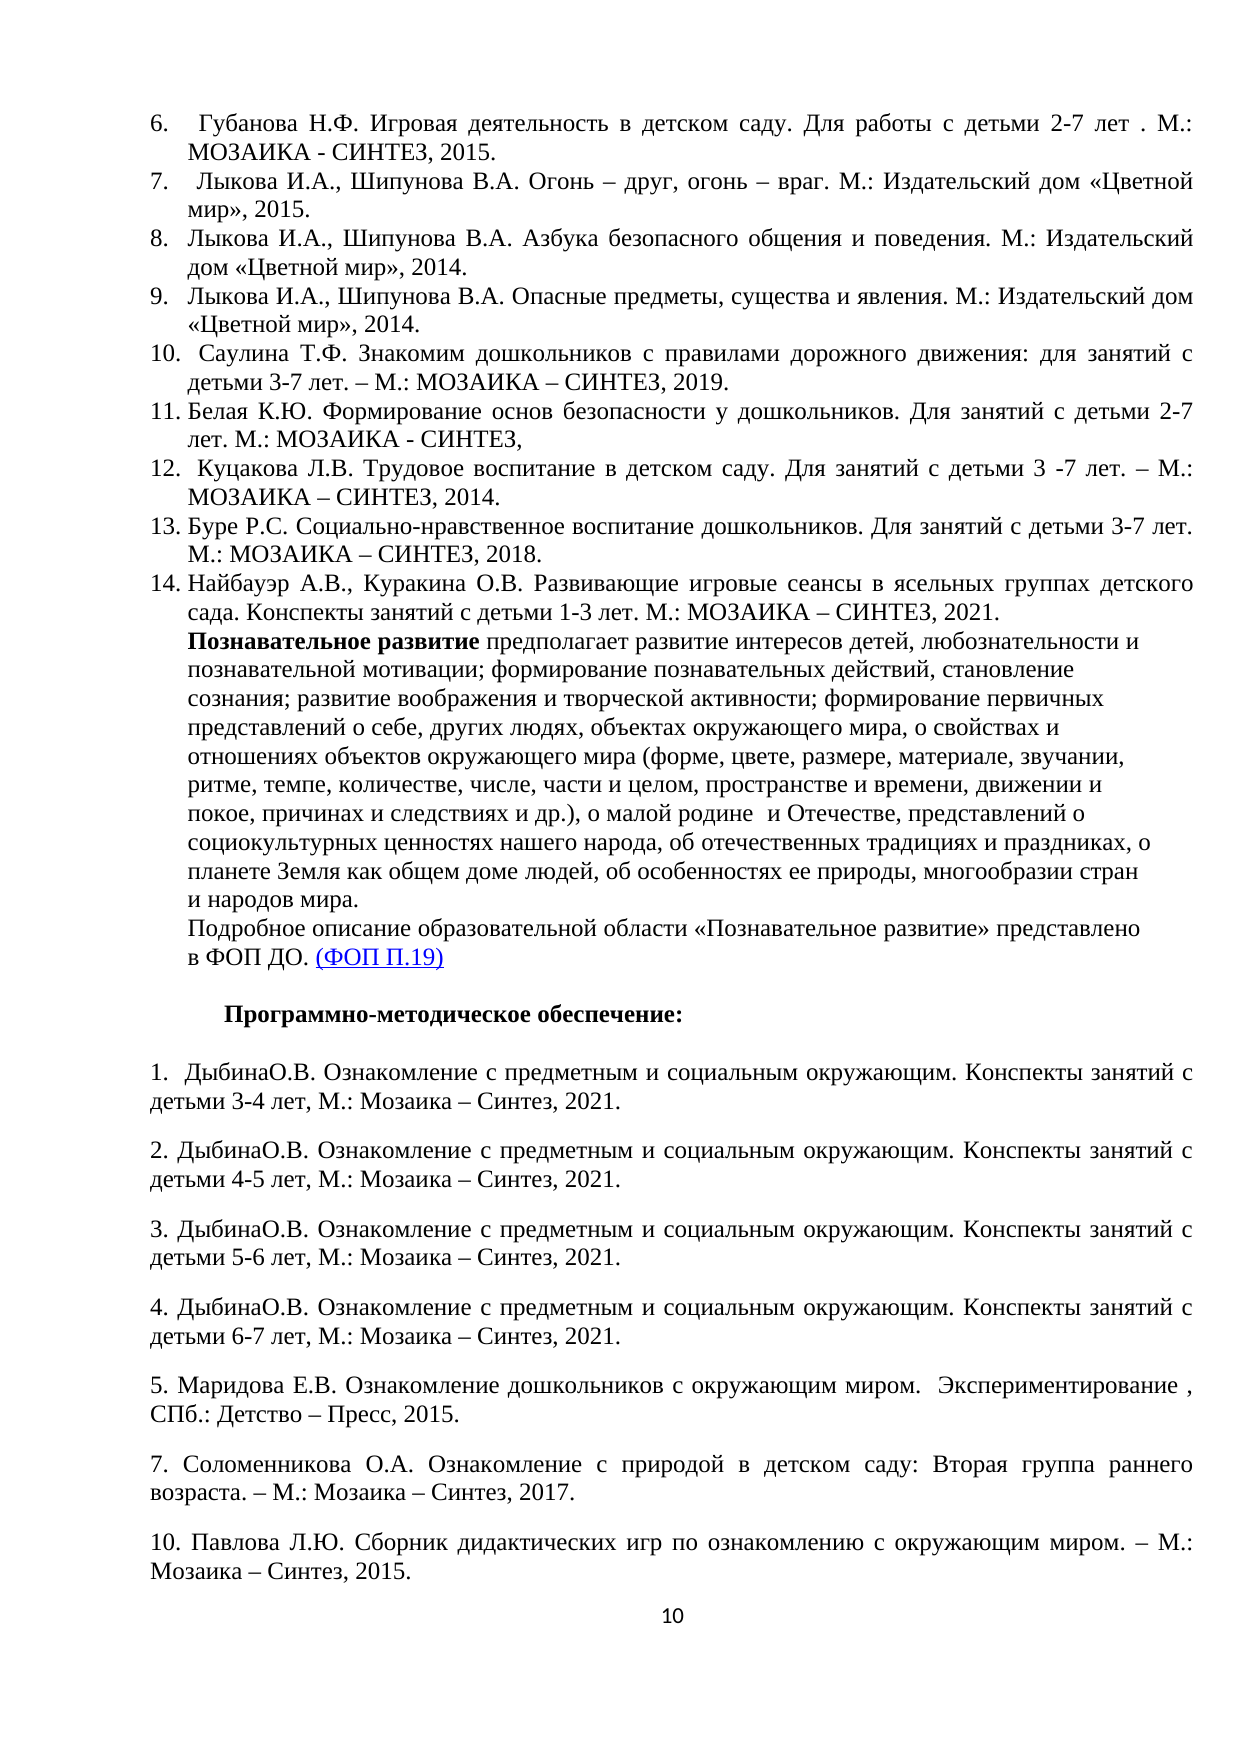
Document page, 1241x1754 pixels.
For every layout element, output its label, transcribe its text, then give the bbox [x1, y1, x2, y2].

list Лыкова И.А., Шипунова В.А. Опасные предметы, существа и явления. М.: Издательский дом «Цветной мир», 2014. [150, 281, 1194, 338]
list Лыкова И.А., Шипунова В.А. Азбука безопасного общения и поведения. М.: Издательский дом «Цветной мир», 2014. [150, 223, 1194, 281]
text 2. ДыбинаО.В. Ознакомление с предметным и социальным окружающим. Конспекты занятий с детьми 4-5 лет, М.: Мозаика – Синтез, 2021. [150, 1135, 1194, 1193]
text 1. ДыбинаО.В. Ознакомление с предметным и социальным окружающим. Конспекты занятий с детьми 3-4 лет, М.: Мозаика – Синтез, 2021. [150, 1057, 1194, 1114]
list Программно-методическое обеспечение: [150, 999, 1194, 1028]
text Познавательное развитие предполагает развитие интересов детей, любознательности и познавательной мотивации; формирование познавательных действий, становление сознания; развитие воображения и творческой активности; формирование первичных представлений о себе, других людях, объектах окружающего мира, о свойствах и отношениях объектов окружающего мира (форме, цвете, размере, материале, звучании, ритме, темпе, количестве, числе, части и целом, пространстве и времени, движении и покое, причинах и следствиях и др.), о малой родине и Отечестве, представлений о социокультурных ценностях нашего народа, об отечественных традициях и праздниках, о планете Земля как общем доме людей, об особенностях ее природы, многообразии стран и народов мира. [187, 626, 1151, 913]
list Буре Р.С. Социально-нравственное воспитание дошкольников. Для занятий с детьми 3-7 лет. М.: МОЗАИКА – СИНТЕЗ, 2018. [150, 511, 1194, 568]
text Подробное описание образовательной области «Познавательное развитие» представлено в ФОП ДО. (ФОП П.19) [187, 913, 1152, 971]
list Белая К.Ю. Формирование основ безопасности у дошкольников. Для занятий с детьми 2-7 лет. М.: МОЗАИКА - СИНТЕЗ, [150, 396, 1194, 453]
text 5. Маридова Е.В. Ознакомление дошкольников с окружающим миром. Экспериментирование , СПб.: Детство – Пресс, 2015. [150, 1370, 1194, 1428]
list Саулина Т.Ф. Знакомим дошкольников с правилами дорожного движения: для занятий с детьми 3-7 лет. – М.: МОЗАИКА – СИНТЕЗ, 2019. [150, 338, 1194, 396]
list Найбауэр А.В., Куракина О.В. Развивающие игровые сеансы в ясельных группах детского сада. Конспекты занятий с детьми 1-3 лет. М.: МОЗАИКА – СИНТЕЗ, 2021. [150, 568, 1194, 626]
list Губанова Н.Ф. Игровая деятельность в детском саду. Для работы с детьми 2-7 лет . М.: МОЗАИКА - СИНТЕЗ, 2015. [150, 108, 1194, 166]
text 4. ДыбинаО.В. Ознакомление с предметным и социальным окружающим. Конспекты занятий с детьми 6-7 лет, М.: Мозаика – Синтез, 2021. [150, 1292, 1194, 1349]
list Куцакова Л.В. Трудовое воспитание в детском саду. Для занятий с детьми 3 -7 лет. – М.: МОЗАИКА – СИНТЕЗ, 2014. [150, 453, 1194, 511]
text 3. ДыбинаО.В. Ознакомление с предметным и социальным окружающим. Конспекты занятий с детьми 5-6 лет, М.: Мозаика – Синтез, 2021. [150, 1214, 1194, 1271]
text 10. Павлова Л.Ю. Сборник дидактических игр по ознакомлению с окружающим миром. – М.: Мозаика – Синтез, 2015. [150, 1527, 1194, 1584]
text 7. Соломенникова О.А. Ознакомление с природой в детском саду: Вторая группа раннего возраста. – М.: Мозаика – Синтез, 2017. [150, 1449, 1194, 1506]
list Лыкова И.А., Шипунова В.А. Огонь – друг, огонь – враг. М.: Издательский дом «Цветной мир», 2015. [150, 166, 1194, 223]
